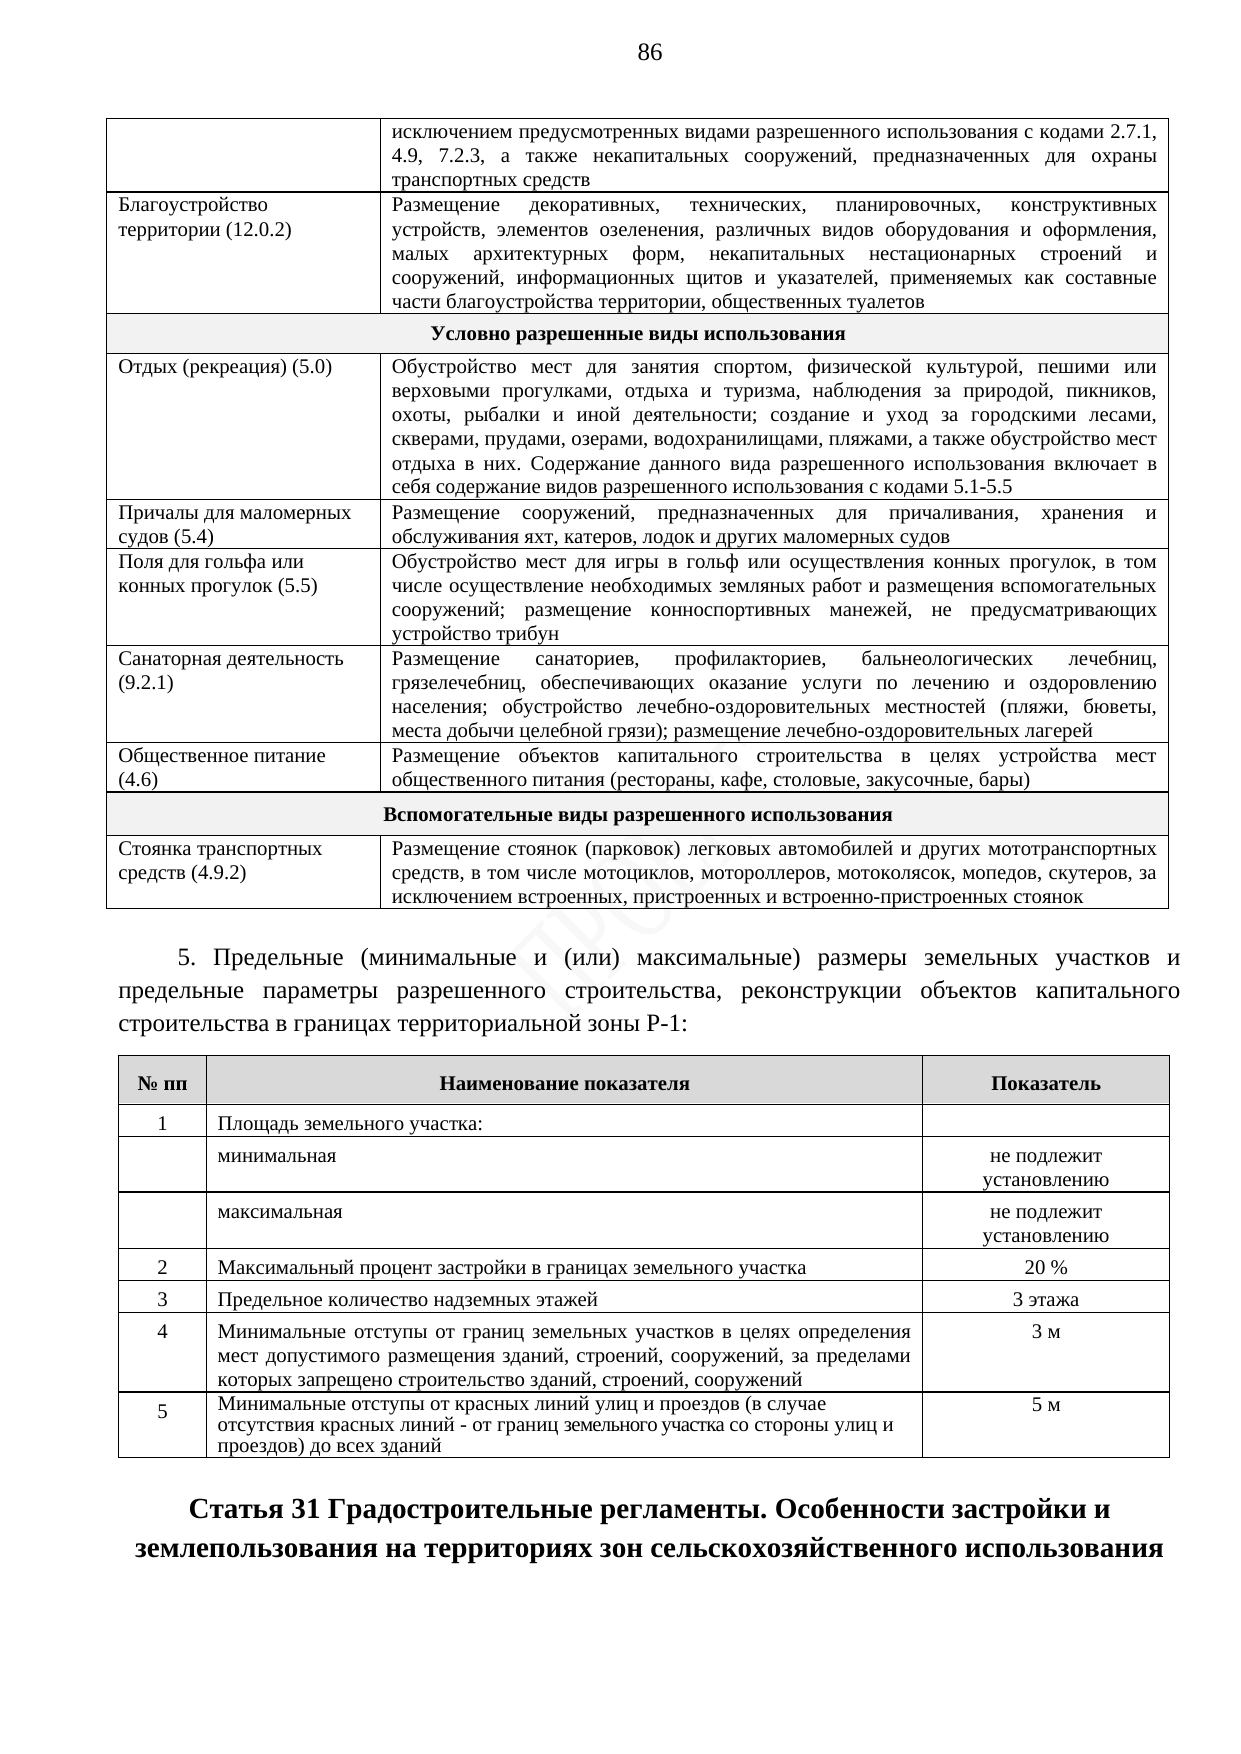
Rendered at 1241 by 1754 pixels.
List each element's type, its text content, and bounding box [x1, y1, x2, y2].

table_header Показатель [923, 1056, 1169, 1103]
table_cell минимальная [207, 1137, 922, 1191]
table_cell Вспомогательные виды разрешенного использования [107, 793, 1168, 835]
table_cell Общественное питание (4.6) [107, 743, 380, 791]
table_cell Поля для гольфа или конных прогулок (5.5) [107, 549, 380, 645]
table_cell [107, 119, 380, 191]
table_cell Площадь земельного участка: [207, 1105, 922, 1136]
table_cell [923, 1105, 1169, 1136]
table_cell 3 м [923, 1313, 1169, 1391]
table_cell Обустройство мест для игры в гольф или осуществления конных прогулок, в том числе осуществление необходимых земляных работ и размещения вспомогательных сооружений; размещение конноспортивных манежей, не предусматривающих устройство трибун [381, 549, 1168, 645]
table_cell 5 м [923, 1393, 1169, 1457]
table_cell Стоянка транспортных средств (4.9.2) [107, 836, 380, 908]
table_cell Размещение объектов капитального строительства в целях устройства мест общественного питания (рестораны, кафе, столовые, закусочные, бары) [381, 743, 1168, 791]
table_cell [119, 1137, 206, 1191]
table_cell Минимальные отступы от границ земельных участков в целях определения мест допустимого размещения зданий, строений, сооружений, за пределами которых запрещено строительство зданий, строений, сооружений [207, 1313, 922, 1391]
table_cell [381, 119, 1168, 191]
table_cell [119, 1193, 206, 1247]
table_cell 3 этажа [923, 1281, 1169, 1312]
table_cell 5 [119, 1393, 206, 1457]
table_cell 20 % [923, 1249, 1169, 1279]
table_cell 4 [119, 1313, 206, 1391]
subtitle Статья 31 Градостроительные регламенты. Особенности застройки и землепользования на территориях зон сельскохозяйственного использования [118, 1492, 1181, 1564]
table_cell 2 [119, 1249, 206, 1279]
text 5. Предельные (минимальные и (или) максимальные) размеры земельных участков и предельные параметры разрешенного строительства, реконструкции объектов капитального строительства в границах территориальной зоны Р-1: [118, 942, 1181, 1037]
table_cell Предельное количество надземных этажей [207, 1281, 922, 1312]
table_cell 3 [119, 1281, 206, 1312]
table_cell Санаторная деятельность (9.2.1) [107, 646, 380, 742]
table_cell Условно разрешенные виды использования [107, 314, 1168, 353]
table_cell Минимальные отступы oт красных линий yлиц и проездов (в cлyчае отсутствия красных линий - oт гpaниц земельного участка co стороны yлиц и проездов) до всех зданий [207, 1393, 922, 1457]
table_cell не подлежит установлению [923, 1137, 1169, 1191]
table_header № пп [119, 1056, 206, 1103]
table_cell Максимальный процент застройки в границах земельного участка [207, 1249, 922, 1279]
table_cell Благоустройство территории (12.0.2) [107, 193, 380, 313]
table_cell Размещение декоративных, технических, планировочных, конструктивных устройств, элементов озеленения, различных видов оборудования и оформления, малых архитектурных форм, некапитальных нестационарных строений и сооружений, информационных щитов и указателей, применяемых как составные части благоустройства территории, общественных туалетов [381, 193, 1168, 313]
table_cell не подлежит установлению [923, 1193, 1169, 1247]
table_cell Размещение санаториев, профилакториев, бальнеологических лечебниц, грязелечебниц, обеспечивающих оказание услуги по лечению и оздоровлению населения; обустройство лечебно-оздоровительных местностей (пляжи, бюветы, места добычи целебной грязи); размещение лечебно-оздоровительных лагерей [381, 646, 1168, 742]
table_cell Обустройство мест для занятия спортом, физической культурой, пешими или верховыми прогулками, отдыха и туризма, наблюдения за природой, пикников, охоты, рыбалки и иной деятельности; создание и уход за городскими лесами, скверами, прудами, озерами, водохранилищами, пляжами, а также обустройство мест отдыха в них. Содержание данного вида разрешенного использования включает в себя содержание видов разрешенного использования с кодами 5.1-5.5 [381, 354, 1168, 498]
table_cell Размещение стоянок (парковок) легковых автомобилей и других мототранспортных средств, в том числе мотоциклов, мотороллеров, мотоколясок, мопедов, скутеров, за исключением встроенных, пристроенных и встроенно-пристроенных стоянок [381, 836, 1168, 908]
table_header Наименование показателя [207, 1056, 922, 1103]
table_cell максимальная [207, 1193, 922, 1247]
table_cell Отдых (рекреация) (5.0) [107, 354, 380, 498]
table_cell Причалы для маломерных судов (5.4) [107, 500, 380, 548]
table_cell 1 [119, 1105, 206, 1136]
table_cell Размещение сооружений, предназначенных для причаливания, хранения и обслуживания яхт, катеров, лодок и других маломерных судов [381, 500, 1168, 548]
